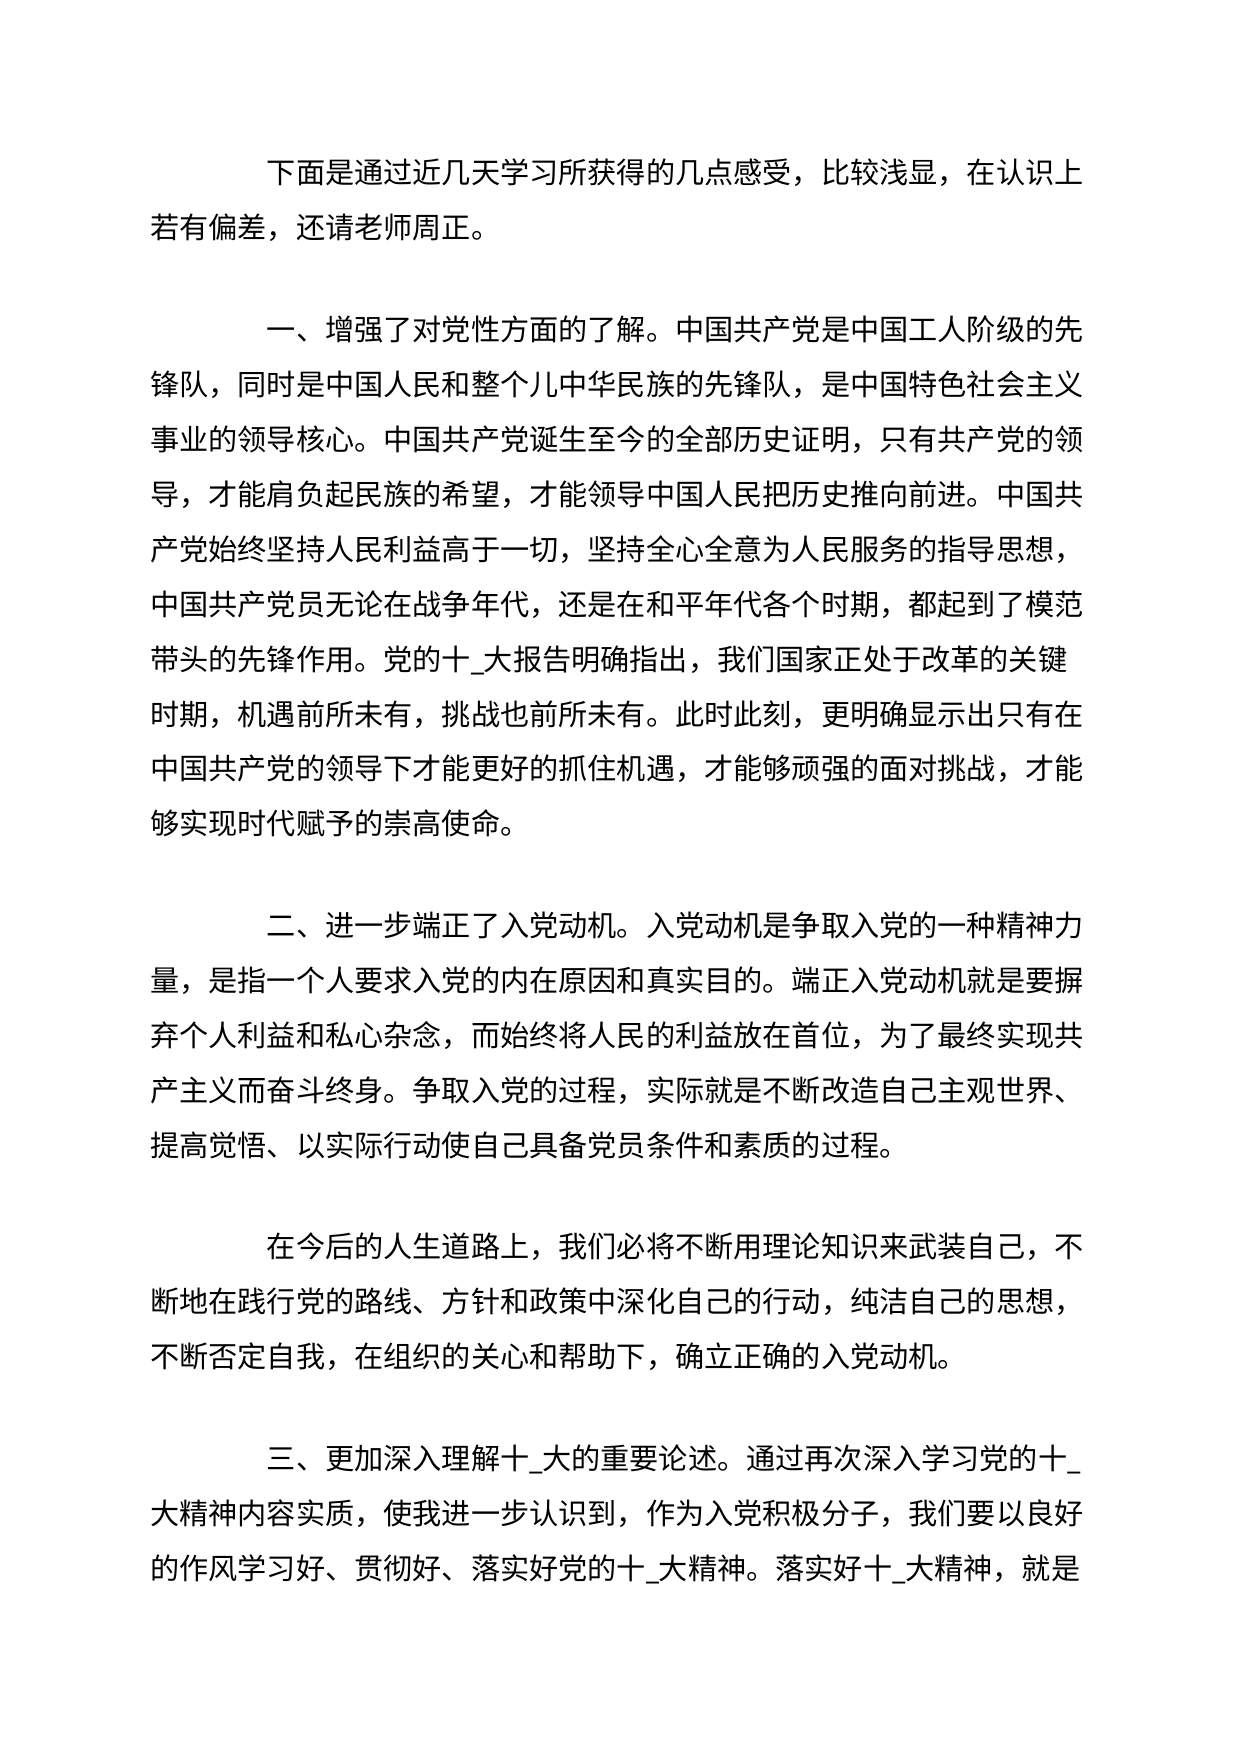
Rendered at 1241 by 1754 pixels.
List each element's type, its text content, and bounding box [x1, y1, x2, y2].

text 二、进一步端正了入党动机。入党动机是争取入党的一种精神力量，是指一个人要求入党的内在原因和真实目的。端正入党动机就是要摒弃个人利益和私心杂念，而始终将人民的利益放在首位，为了最终实现共产主义而奋斗终身。争取入党的过程，实际就是不断改造自己主观世界、提高觉悟、以实际行动使自己具备党员条件和素质的过程。 [150, 903, 1090, 1164]
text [150, 1436, 1090, 1588]
text 下面是通过近几天学习所获得的几点感受，比较浅显，在认识上若有偏差，还请老师周正。 [150, 150, 1090, 247]
text 一、增强了对党性方面的了解。中国共产党是中国工人阶级的先锋队，同时是中国人民和整个儿中华民族的先锋队，是中国特色社会主义事业的领导核心。中国共产党诞生至今的全部历史证明，只有共产党的领导，才能肩负起民族的希望，才能领导中国人民把历史推向前进。中国共产党始终坚持人民利益高于一切，坚持全心全意为人民服务的指导思想，中国共产党员无论在战争年代，还是在和平年代各个时期，都起到了模范带头的先锋作用。党的十_大报告明确指出，我们国家正处于改革的关键时期，机遇前所未有，挑战也前所未有。此时此刻，更明确显示出只有在中国共产党的领导下才能更好的抓住机遇，才能够顽强的面对挑战，才能够实现时代赋予的崇高使命。 [150, 307, 1090, 843]
text 在今后的人生道路上，我们必将不断用理论知识来武装自己，不断地在践行党的路线、方针和政策中深化自己的行动，纯洁自己的思想，不断否定自我，在组织的关心和帮助下，确立正确的入党动机。 [150, 1224, 1090, 1376]
